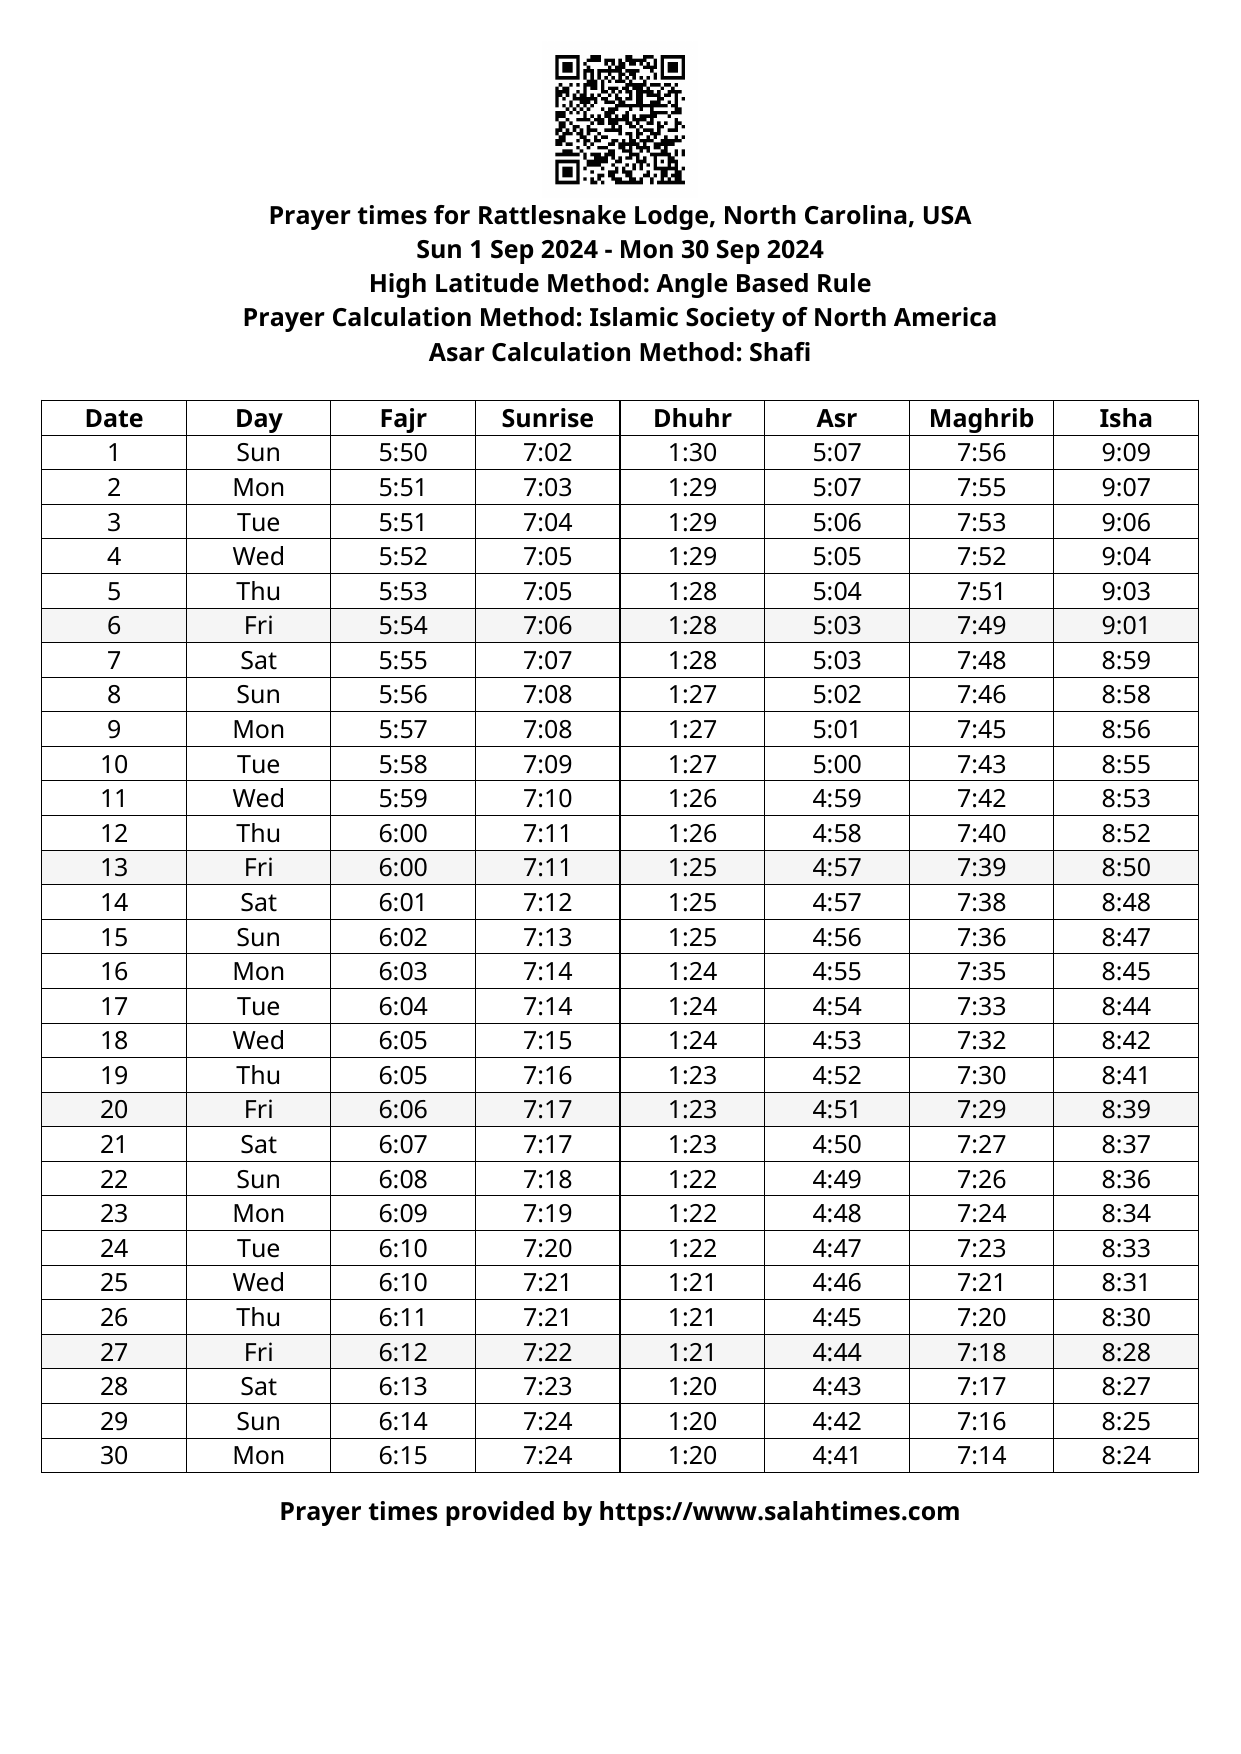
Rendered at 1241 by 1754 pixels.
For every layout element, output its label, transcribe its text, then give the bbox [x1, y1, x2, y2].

table_cell Mon [187, 954, 330, 988]
table_cell 7:49 [910, 609, 1053, 642]
table_cell 8:42 [1054, 1024, 1198, 1057]
table_cell 6:10 [331, 1231, 475, 1264]
table_cell 4:58 [765, 816, 909, 849]
table_cell 7:16 [910, 1404, 1053, 1437]
table_cell 6:15 [331, 1439, 475, 1472]
text Prayer times provided by https://www.salahtimes.com [42, 1494, 1198, 1528]
table_cell 6:10 [331, 1266, 475, 1299]
table_cell 7:18 [910, 1335, 1053, 1368]
table_cell 4:49 [765, 1162, 909, 1195]
table_cell 6:02 [331, 920, 475, 953]
table_cell 7:08 [476, 712, 619, 746]
table_cell 8:30 [1054, 1300, 1198, 1334]
table_cell 7:13 [476, 920, 619, 953]
table_cell 1:23 [621, 1127, 764, 1161]
table_cell 5:53 [331, 574, 475, 607]
table_cell 7:32 [910, 1024, 1053, 1057]
table_cell 6:05 [331, 1024, 475, 1057]
table_cell 7:10 [476, 781, 619, 815]
table_cell Sat [187, 885, 330, 919]
table_cell 8:41 [1054, 1058, 1198, 1092]
table_header Maghrib [910, 401, 1053, 434]
table_cell Sat [187, 1127, 330, 1161]
table_cell 1:30 [621, 436, 764, 469]
table_header Date [42, 401, 186, 434]
table_cell 25 [42, 1266, 186, 1299]
table_cell 9:07 [1054, 470, 1198, 504]
table_cell 7:05 [476, 539, 619, 573]
table_cell 16 [42, 954, 186, 988]
table_cell Fri [187, 1335, 330, 1368]
table_cell 7:23 [476, 1369, 619, 1403]
table_cell 1:22 [621, 1162, 764, 1195]
table_cell 8:50 [1054, 851, 1198, 884]
table_cell Sat [187, 643, 330, 677]
table_cell Sun [187, 920, 330, 953]
table_cell 1:28 [621, 609, 764, 642]
table_cell 7:15 [476, 1024, 619, 1057]
table_cell 18 [42, 1024, 186, 1057]
table_cell 7:26 [910, 1162, 1053, 1195]
table_cell 7:38 [910, 885, 1053, 919]
table_cell 4 [42, 539, 186, 573]
table_cell 4:52 [765, 1058, 909, 1092]
table_cell 4:48 [765, 1196, 909, 1230]
table_cell 7:39 [910, 851, 1053, 884]
table_cell 1:23 [621, 1093, 764, 1126]
table_cell 7:20 [476, 1231, 619, 1264]
text Sun 1 Sep 2024 - Mon 30 Sep 2024 [42, 232, 1198, 266]
table_cell 10 [42, 747, 186, 780]
table_cell 7:11 [476, 816, 619, 849]
table_cell Tue [187, 989, 330, 1022]
table_cell 7:09 [476, 747, 619, 780]
table_cell 4:41 [765, 1439, 909, 1472]
table_cell 1:27 [621, 678, 764, 711]
table_cell 3 [42, 505, 186, 538]
table_cell 1:21 [621, 1266, 764, 1299]
table_cell Tue [187, 1231, 330, 1264]
table_cell 1:29 [621, 505, 764, 538]
table_cell 1:27 [621, 747, 764, 780]
table_cell 1:21 [621, 1335, 764, 1368]
table_cell Fri [187, 1093, 330, 1126]
table_cell 7:21 [476, 1300, 619, 1334]
table_cell 20 [42, 1093, 186, 1126]
table_cell 7:02 [476, 436, 619, 469]
table_cell 5:03 [765, 643, 909, 677]
table_cell 8:27 [1054, 1369, 1198, 1403]
table_cell 7:14 [476, 954, 619, 988]
table_cell 2 [42, 470, 186, 504]
table_cell 1:28 [621, 643, 764, 677]
picture [542, 41, 699, 198]
table_cell 8:44 [1054, 989, 1198, 1022]
table_cell 7:52 [910, 539, 1053, 573]
table_cell 4:46 [765, 1266, 909, 1299]
table_cell 6:01 [331, 885, 475, 919]
table_cell 6:08 [331, 1162, 475, 1195]
table_cell 7:40 [910, 816, 1053, 849]
table_cell 6:07 [331, 1127, 475, 1161]
table_cell 6:06 [331, 1093, 475, 1126]
table_cell 7:43 [910, 747, 1053, 780]
table_cell 1:29 [621, 470, 764, 504]
table_cell 8:34 [1054, 1196, 1198, 1230]
table_cell Sun [187, 1404, 330, 1437]
table_header Asr [765, 401, 909, 434]
table_cell 5:52 [331, 539, 475, 573]
table_cell 5:55 [331, 643, 475, 677]
table_cell 5:54 [331, 609, 475, 642]
table_cell 1:24 [621, 989, 764, 1022]
table_cell 7:12 [476, 885, 619, 919]
table_cell Sat [187, 1369, 330, 1403]
table_cell 7:46 [910, 678, 1053, 711]
table_cell Fri [187, 609, 330, 642]
table_cell 7:03 [476, 470, 619, 504]
table_cell 7:14 [910, 1439, 1053, 1472]
table_cell 6:14 [331, 1404, 475, 1437]
table_cell 6:13 [331, 1369, 475, 1403]
table_cell 4:47 [765, 1231, 909, 1264]
table_cell 1:21 [621, 1300, 764, 1334]
table_cell 4:43 [765, 1369, 909, 1403]
table_cell 13 [42, 851, 186, 884]
table_cell 5:06 [765, 505, 909, 538]
table_cell 4:45 [765, 1300, 909, 1334]
table_cell 30 [42, 1439, 186, 1472]
table_cell 5:05 [765, 539, 909, 573]
table_header Day [187, 401, 330, 434]
table_cell 4:57 [765, 885, 909, 919]
table_cell 14 [42, 885, 186, 919]
table_cell 7:48 [910, 643, 1053, 677]
table_cell 7:14 [476, 989, 619, 1022]
table_cell 24 [42, 1231, 186, 1264]
table_cell 1:20 [621, 1404, 764, 1437]
table_cell 5:03 [765, 609, 909, 642]
table_cell 12 [42, 816, 186, 849]
table_cell 6:12 [331, 1335, 475, 1368]
table_header Fajr [331, 401, 475, 434]
table_cell Mon [187, 712, 330, 746]
table_cell 7:36 [910, 920, 1053, 953]
table_cell 6:09 [331, 1196, 475, 1230]
table_cell 5:57 [331, 712, 475, 746]
table_cell 8:55 [1054, 747, 1198, 780]
table_cell 1:22 [621, 1196, 764, 1230]
table_cell 9:01 [1054, 609, 1198, 642]
table_cell Sun [187, 1162, 330, 1195]
table_cell 4:50 [765, 1127, 909, 1161]
table_cell 6:00 [331, 851, 475, 884]
table_cell Thu [187, 1058, 330, 1092]
table_cell Thu [187, 816, 330, 849]
table_cell 7:24 [476, 1439, 619, 1472]
table_cell 1:25 [621, 920, 764, 953]
table_cell 7:45 [910, 712, 1053, 746]
table_cell 5:02 [765, 678, 909, 711]
table_cell 8:56 [1054, 712, 1198, 746]
table_cell 8:53 [1054, 781, 1198, 815]
table_cell Tue [187, 505, 330, 538]
table_cell 8:39 [1054, 1093, 1198, 1126]
table_cell 1:20 [621, 1369, 764, 1403]
table_cell 5:07 [765, 470, 909, 504]
table_cell 7:23 [910, 1231, 1053, 1264]
table_cell 1:25 [621, 851, 764, 884]
table_cell 7:16 [476, 1058, 619, 1092]
table_cell 5:58 [331, 747, 475, 780]
table_header Sunrise [476, 401, 619, 434]
table_cell 8:31 [1054, 1266, 1198, 1299]
table_cell 7:35 [910, 954, 1053, 988]
table_cell Mon [187, 470, 330, 504]
table_cell 6:00 [331, 816, 475, 849]
table_cell 8:37 [1054, 1127, 1198, 1161]
table_cell 5:01 [765, 712, 909, 746]
table_cell 7:30 [910, 1058, 1053, 1092]
table_cell 8 [42, 678, 186, 711]
text Asar Calculation Method: Shafi [42, 334, 1198, 368]
table_cell 8:47 [1054, 920, 1198, 953]
table_cell Wed [187, 1266, 330, 1299]
table_cell 7:53 [910, 505, 1053, 538]
table_cell 7:08 [476, 678, 619, 711]
table_header Dhuhr [621, 401, 764, 434]
table_cell 4:57 [765, 851, 909, 884]
table_cell 4:56 [765, 920, 909, 953]
table_cell 6:11 [331, 1300, 475, 1334]
table_cell 17 [42, 989, 186, 1022]
table_cell 6:04 [331, 989, 475, 1022]
table_cell 7:24 [476, 1404, 619, 1437]
table_cell Sun [187, 436, 330, 469]
table_cell 15 [42, 920, 186, 953]
table_cell 1:25 [621, 885, 764, 919]
table_cell 8:52 [1054, 816, 1198, 849]
table_cell 9:03 [1054, 574, 1198, 607]
table_cell 5:51 [331, 470, 475, 504]
table_cell 28 [42, 1369, 186, 1403]
table_cell Mon [187, 1196, 330, 1230]
table_cell 5 [42, 574, 186, 607]
table_cell 1:22 [621, 1231, 764, 1264]
table_cell 7:11 [476, 851, 619, 884]
table_cell 5:59 [331, 781, 475, 815]
table_cell 7:04 [476, 505, 619, 538]
table_cell 7 [42, 643, 186, 677]
table_cell 1:24 [621, 1024, 764, 1057]
table_cell 8:48 [1054, 885, 1198, 919]
table_cell 4:51 [765, 1093, 909, 1126]
table_cell 6 [42, 609, 186, 642]
table_cell 8:33 [1054, 1231, 1198, 1264]
table_cell 8:59 [1054, 643, 1198, 677]
table_cell 9:04 [1054, 539, 1198, 573]
table_cell 1:20 [621, 1439, 764, 1472]
table_cell 7:56 [910, 436, 1053, 469]
table_cell 7:51 [910, 574, 1053, 607]
table_cell Tue [187, 747, 330, 780]
table_cell 27 [42, 1335, 186, 1368]
table_cell 8:28 [1054, 1335, 1198, 1368]
table_cell 1:29 [621, 539, 764, 573]
table_cell 7:05 [476, 574, 619, 607]
table_cell 6:03 [331, 954, 475, 988]
table_cell 8:24 [1054, 1439, 1198, 1472]
table_cell 1:26 [621, 781, 764, 815]
table_cell 7:17 [476, 1093, 619, 1126]
table_cell 4:59 [765, 781, 909, 815]
table_cell Fri [187, 851, 330, 884]
table_cell 29 [42, 1404, 186, 1437]
table_cell 7:19 [476, 1196, 619, 1230]
table_cell 7:24 [910, 1196, 1053, 1230]
table_cell 7:06 [476, 609, 619, 642]
table_cell 7:29 [910, 1093, 1053, 1126]
table_cell 21 [42, 1127, 186, 1161]
table_cell 22 [42, 1162, 186, 1195]
table_cell Sun [187, 678, 330, 711]
table_cell 4:55 [765, 954, 909, 988]
table_cell 9:09 [1054, 436, 1198, 469]
table_cell 7:17 [476, 1127, 619, 1161]
table_cell 1:26 [621, 816, 764, 849]
table_cell 7:20 [910, 1300, 1053, 1334]
table_cell 4:54 [765, 989, 909, 1022]
table_cell Mon [187, 1439, 330, 1472]
table_cell 7:21 [476, 1266, 619, 1299]
text Prayer times for Rattlesnake Lodge, North Carolina, USA [42, 198, 1198, 232]
table_cell 1:24 [621, 954, 764, 988]
table_cell 4:44 [765, 1335, 909, 1368]
table_cell Wed [187, 781, 330, 815]
table_cell 26 [42, 1300, 186, 1334]
table_cell 5:00 [765, 747, 909, 780]
table_cell 1:27 [621, 712, 764, 746]
table_cell 7:33 [910, 989, 1053, 1022]
table_cell 11 [42, 781, 186, 815]
table_cell 8:25 [1054, 1404, 1198, 1437]
table_cell 5:04 [765, 574, 909, 607]
table_cell 6:05 [331, 1058, 475, 1092]
table_cell 7:27 [910, 1127, 1053, 1161]
table_cell 1:23 [621, 1058, 764, 1092]
table_cell 8:45 [1054, 954, 1198, 988]
table_cell 7:18 [476, 1162, 619, 1195]
table_cell 7:42 [910, 781, 1053, 815]
table_cell 4:53 [765, 1024, 909, 1057]
table_cell Wed [187, 539, 330, 573]
table_cell 1:28 [621, 574, 764, 607]
table_cell 23 [42, 1196, 186, 1230]
table_cell 7:21 [910, 1266, 1053, 1299]
table_cell 5:56 [331, 678, 475, 711]
table_cell 7:07 [476, 643, 619, 677]
table_cell 7:22 [476, 1335, 619, 1368]
table_cell Wed [187, 1024, 330, 1057]
text High Latitude Method: Angle Based Rule [42, 266, 1198, 300]
table_cell 7:17 [910, 1369, 1053, 1403]
table_cell 8:58 [1054, 678, 1198, 711]
table_cell 1 [42, 436, 186, 469]
table_cell 9 [42, 712, 186, 746]
table_header Isha [1054, 401, 1198, 434]
table_cell 7:55 [910, 470, 1053, 504]
table_cell 4:42 [765, 1404, 909, 1437]
table_cell Thu [187, 574, 330, 607]
table_cell 8:36 [1054, 1162, 1198, 1195]
table_cell 19 [42, 1058, 186, 1092]
table_cell 5:07 [765, 436, 909, 469]
table_cell 9:06 [1054, 505, 1198, 538]
table_cell 5:50 [331, 436, 475, 469]
table_cell Thu [187, 1300, 330, 1334]
text Prayer Calculation Method: Islamic Society of North America [42, 300, 1198, 334]
table_cell 5:51 [331, 505, 475, 538]
